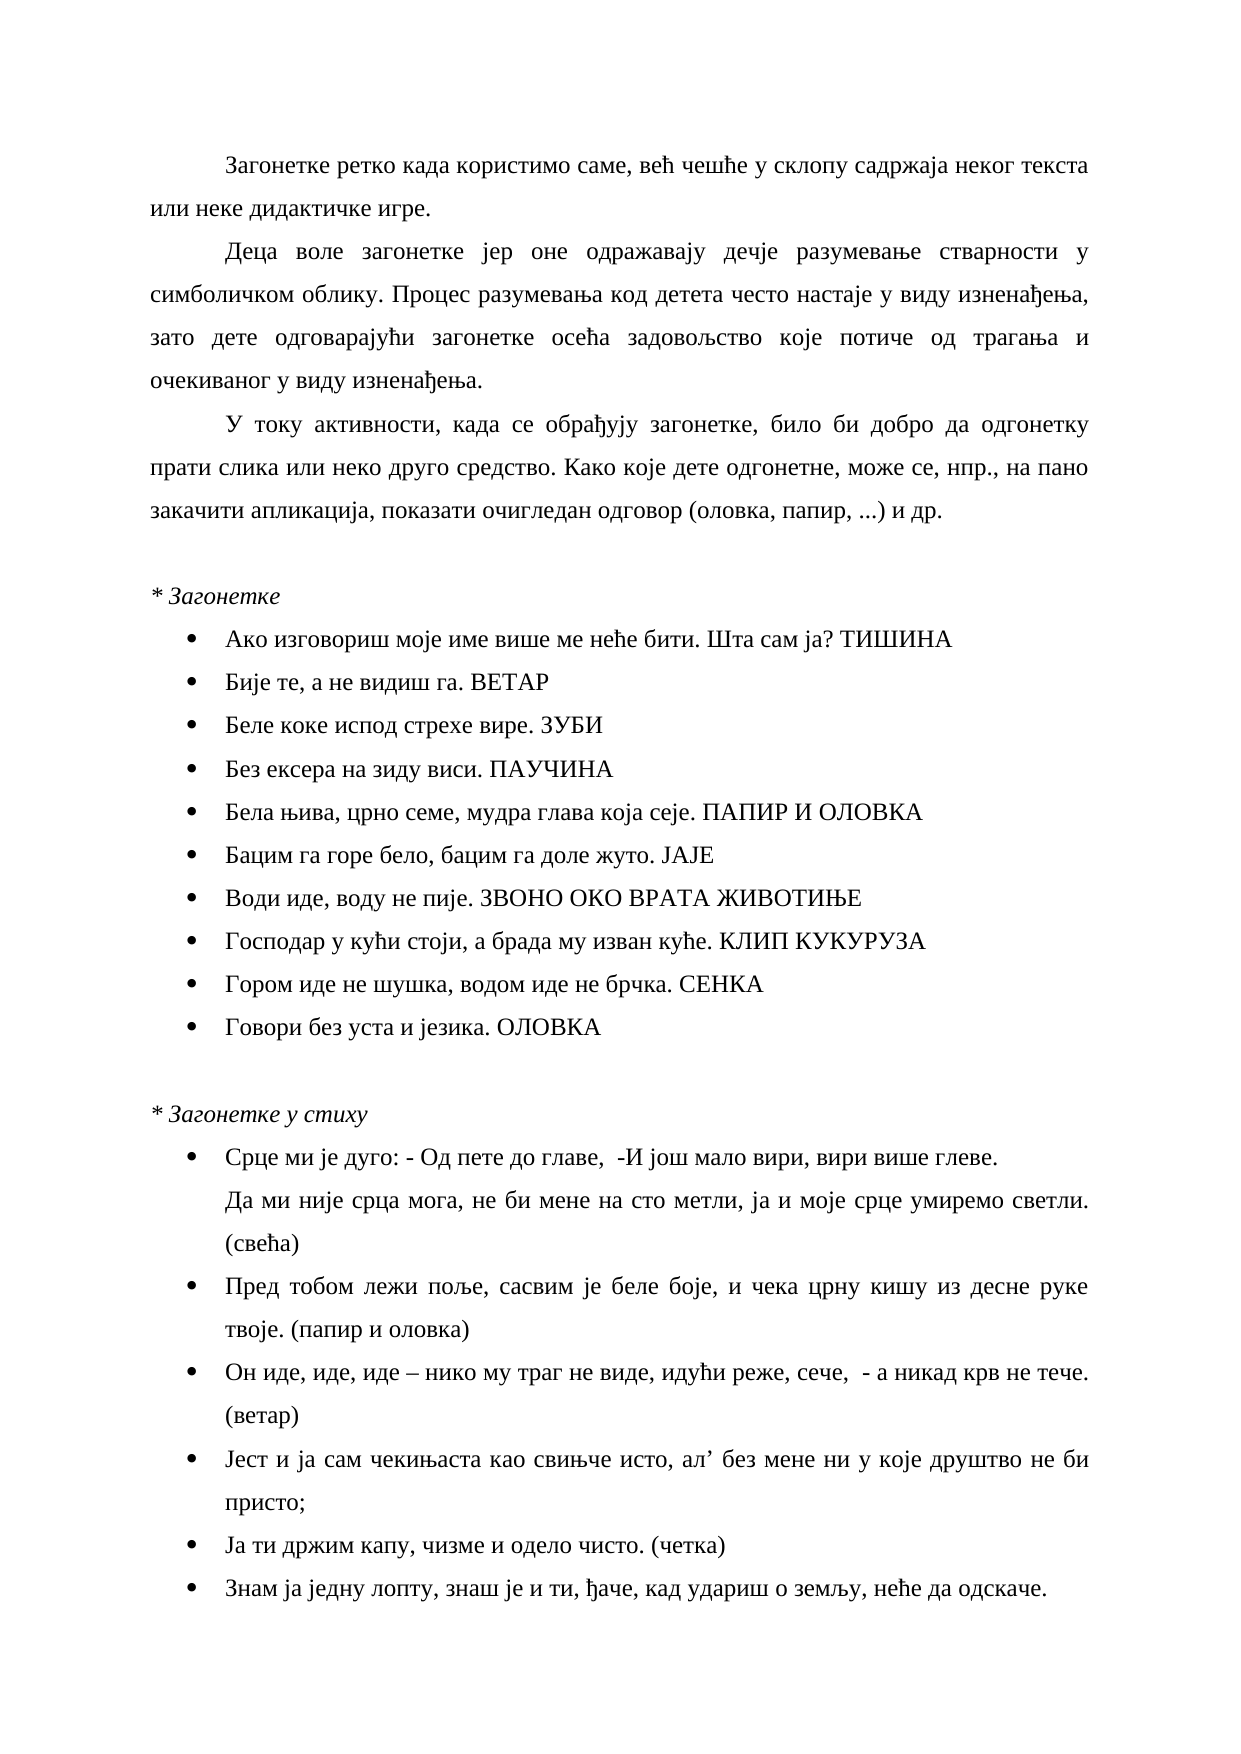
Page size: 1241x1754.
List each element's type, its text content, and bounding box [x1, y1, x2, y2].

list Пред тобом лежи поље, сасвим је беле боје, и чека црну кишу из десне руке твоје. (папир и оловка) [187, 1271, 1090, 1343]
list Ја ти држим капу, чизме и одело чисто. (четка) [187, 1530, 1090, 1559]
list Бије те, а не видиш га. ВЕТАР [187, 667, 1090, 696]
list Јест и ја сам чекињаста као свињче исто, ал’ без мене ни у које друштво не би присто; [187, 1444, 1090, 1516]
list Он иде, иде, иде – нико му траг не виде, идући реже, сече, - а никад крв не тече. (ветар) [187, 1357, 1090, 1429]
list Води иде, воду не пије. ЗВОНО ОКО ВРАТА ЖИВОТИЊЕ [187, 883, 1090, 912]
list Гором иде не шушка, водом иде не брчка. СЕНКА [187, 969, 1090, 998]
text У току активности, када се обрађују загонетке, било би добро да одгонетку прати слика или неко друго средство. Како које дете одгонетне, може се, нпр., на пано закачити апликација, показати очигледан одговор (оловка, папир, ...) и др. [150, 409, 1090, 524]
list Беле коке испод стрехе вире. ЗУБИ [187, 711, 1090, 739]
list Срце ми је дуго: - Од пете до главе, -И још мало вири, вири више глеве. [187, 1142, 1090, 1171]
list Знам ја једну лопту, знаш је и ти, ђаче, кад удариш о земљу, неће да одскаче. [187, 1573, 1090, 1602]
text Деца воле загонетке јер оне одражавају дечје разумевање стварности у симболичком облику. Процес разумевања код детета често настаје у виду изненађења, зато дете одговарајући загонетке осећа задовољство које потиче од трагања и очекиваног у виду изненађења. [150, 236, 1090, 394]
text * Загонетке у стиху [150, 1099, 1090, 1127]
text Да ми није срца мога, не би мене на сто метли, ја и моје срце умиремо светли. (свећа) [225, 1185, 1090, 1257]
list Без ексера на зиду виси. ПАУЧИНА [187, 754, 1090, 782]
list Бела њива, црно семе, мудра глава која сеје. ПАПИР И ОЛОВКА [187, 797, 1090, 826]
list Ако изговориш моје име више ме неће бити. Шта сам ја? ТИШИНА [187, 624, 1090, 653]
text Загонетке ретко када користимо саме, већ чешће у склопу садржаја неког текста или неке дидактичке игре. [150, 150, 1090, 222]
list Говори без уста и језика. ОЛОВКА [187, 1012, 1090, 1041]
list Бацим га горе бело, бацим га доле жуто. ЈАЈЕ [187, 840, 1090, 869]
text * Загонетке [150, 581, 1090, 610]
list Господар у кући стоји, а брада му изван куће. КЛИП КУКУРУЗА [187, 926, 1090, 955]
